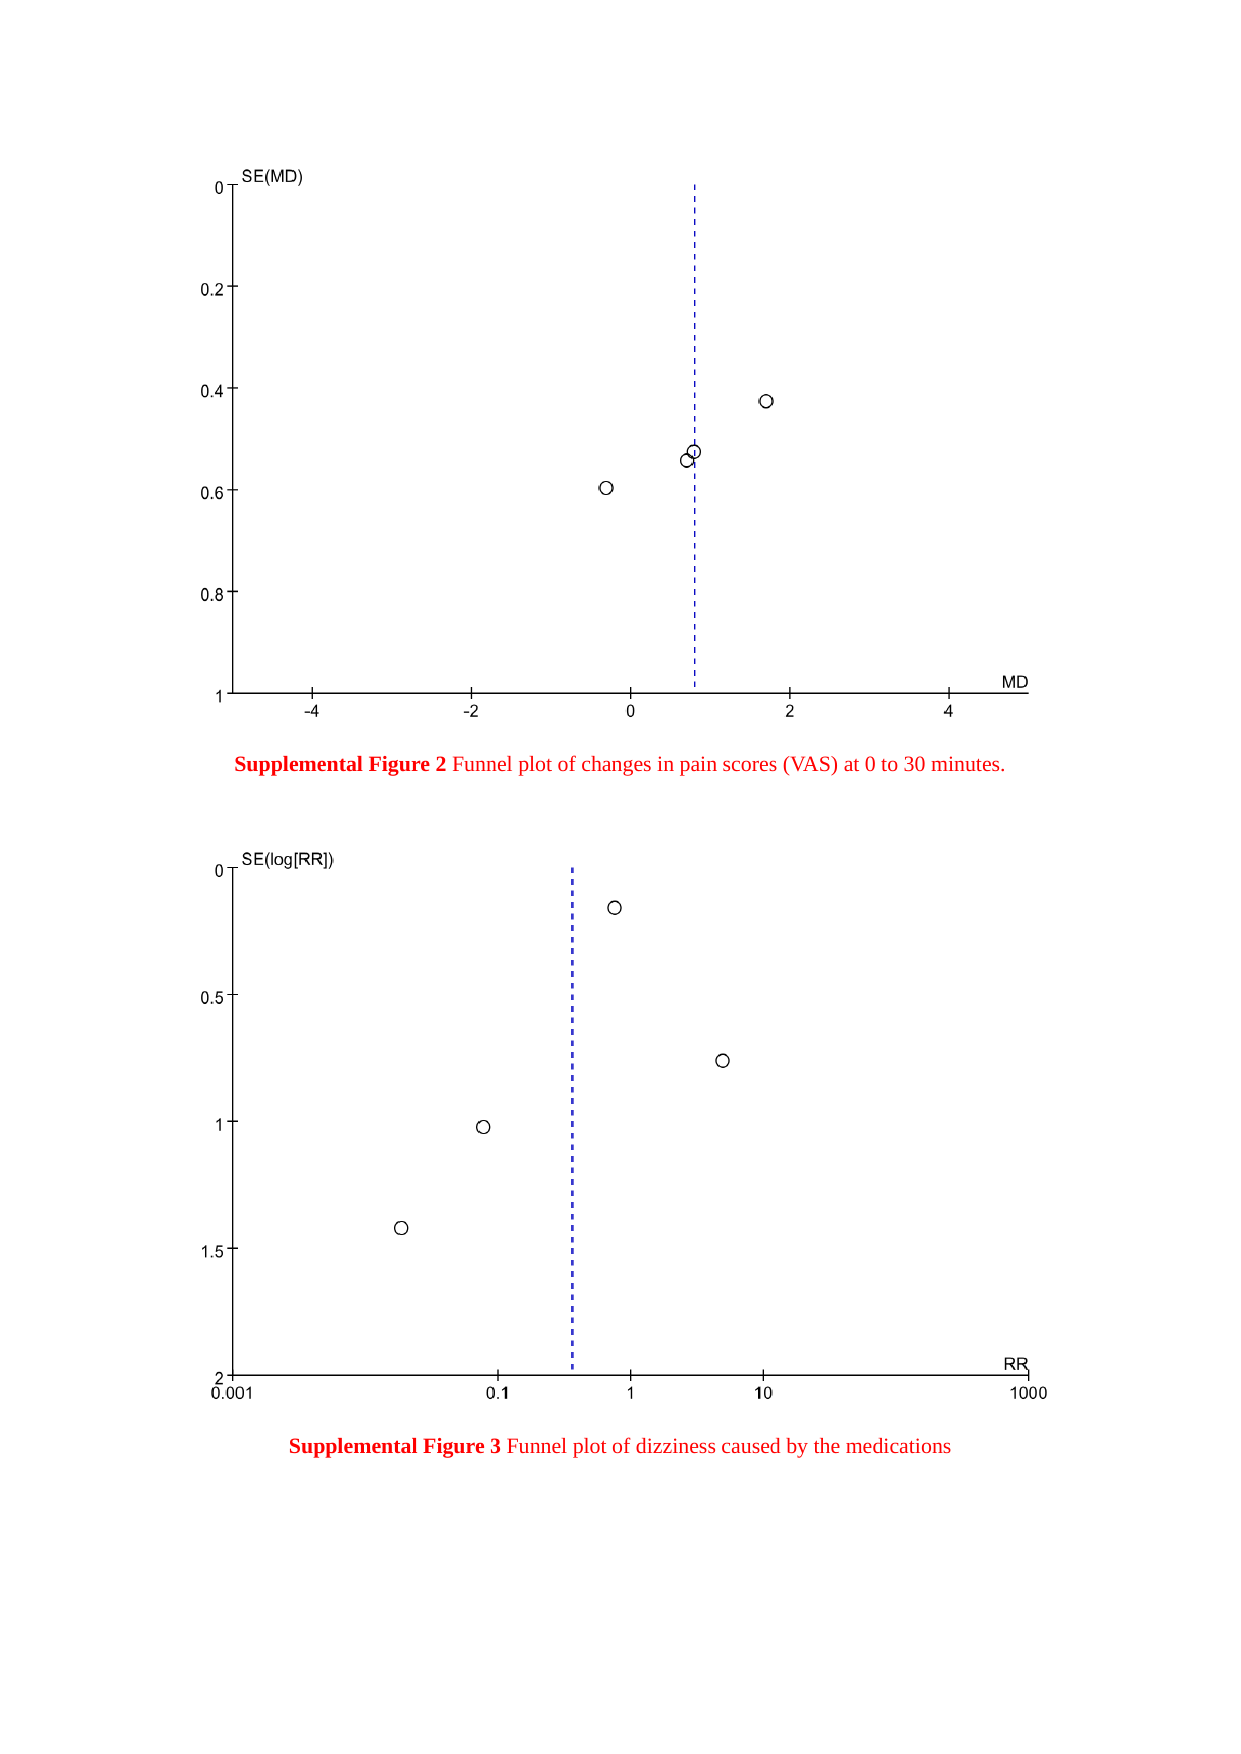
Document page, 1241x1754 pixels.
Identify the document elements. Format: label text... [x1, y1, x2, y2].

text Supplemental Figure 3 Funnel plot of dizziness caused by the medications [187, 1429, 1053, 1462]
text Supplemental Figure 2 Funnel plot of changes in pain scores (VAS) at 0 to 30 minutes. [187, 747, 1053, 779]
picture [187, 162, 1052, 739]
picture [187, 844, 1052, 1421]
